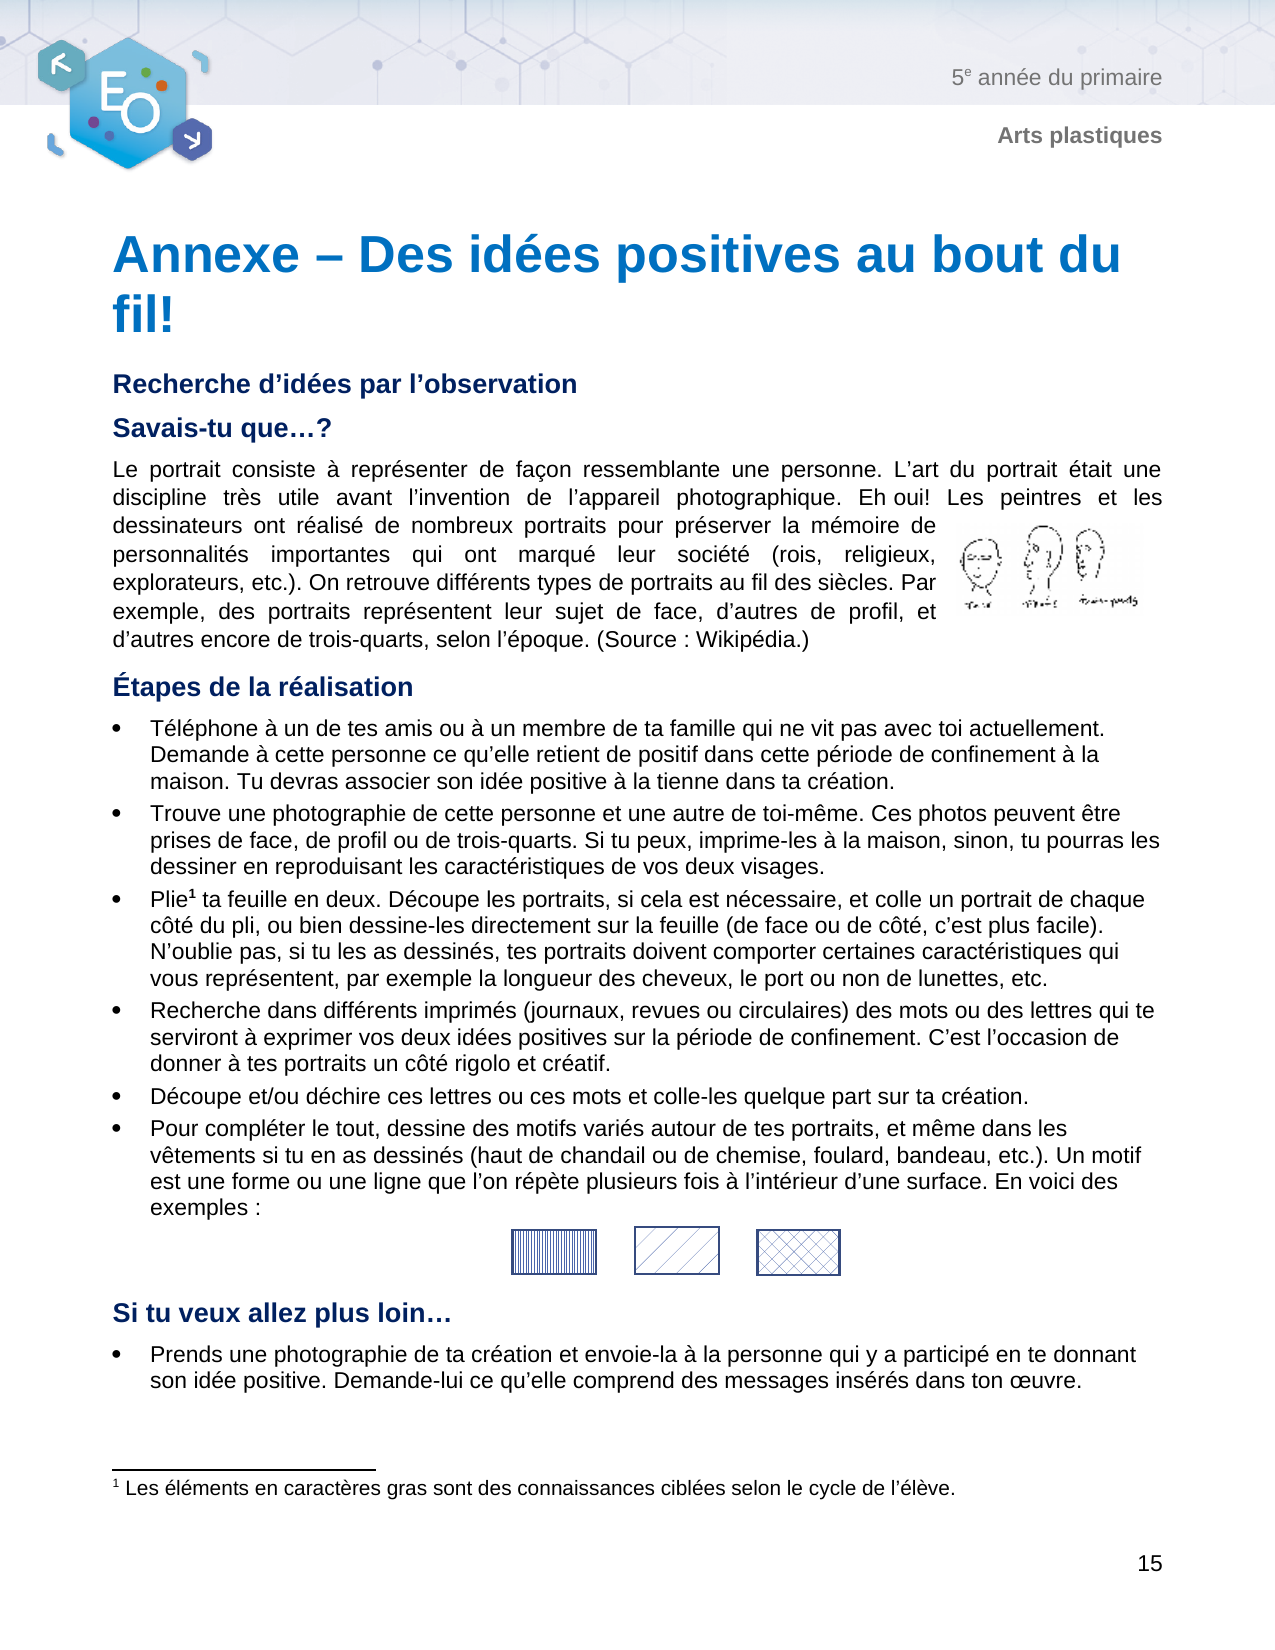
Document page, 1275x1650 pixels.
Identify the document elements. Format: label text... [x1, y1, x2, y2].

list Téléphone à un de tes amis ou à un membre de ta famille qui ne vit pas avec toi actuellement. Demande à cette personne ce qu’elle retient de positif dans cette période de confinement à la maison. Tu devras associer son idée positive à la tienne dans ta création. [112, 715, 1162, 794]
picture [955, 523, 1144, 616]
list Pour compléter le tout, dessine des motifs variés autour de tes portraits, et même dans les vêtements si tu en as dessinés (haut de chandail ou de chemise, foulard, bandeau, etc.). Un motif est une forme ou une ligne que l’on répète plusieurs fois à l’intérieur d’une surface. En voici des exemples : [112, 1115, 1162, 1221]
text Étapes de la réalisation [112, 671, 1162, 702]
text Recherche d’idées par l’observation [112, 368, 1162, 399]
list Plie ta feuille en deux. Découpe les portraits, si cela est nécessaire, et colle un portrait de chaque côté du pli, ou bien dessine-les directement sur la feuille (de face ou de côté, c’est plus facile). N’oublie pas, si tu les as dessinés, tes portraits doivent comporter certaines caractéristiques qui vous représentent, par exemple la longueur des cheveux, le port ou non de lunettes, etc. [112, 886, 1162, 991]
list Découpe et/ou déchire ces lettres ou ces mots et colle-les quelque part sur ta création. [112, 1083, 1162, 1109]
text Arts plastiques [112, 122, 1162, 148]
text Le portrait consiste à représenter de façon ressemblante une personne. L’art du portrait était une discipline très utile avant l’invention de l’appareil photographique. Eh oui! Les peintres et les dessinateurs ont réalisé de nombreux portraits pour préserver la mémoire de personnalités importantes qui ont marqué leur société (rois, religieux, explorateurs, etc.). On retrouve différents types de portraits au fil des siècles. Par exemple, des portraits représentent leur sujet de face, d’autres de profil, et d’autres encore de trois-quarts, selon l’époque. (Source : Wikipédia.) [112, 456, 1162, 652]
list Trouve une photographie de cette personne et une autre de toi-même. Ces photos peuvent être prises de face, de profil ou de trois-quarts. Si tu peux, imprime-les à la maison, sinon, tu pourras les dessiner en reproduisant les caractéristiques de vos deux visages. [112, 800, 1162, 879]
text Si tu veux allez plus loin… [112, 1297, 1162, 1328]
list Recherche dans différents imprimés (journaux, revues ou circulaires) des mots ou des lettres qui te serviront à exprimer vos deux idées positives sur la période de confinement. C’est l’occasion de donner à tes portraits un côté rigolo et créatif. [112, 997, 1162, 1076]
text Annexe – Des idées positives au bout du fil! [112, 223, 1162, 343]
picture [0, 0, 1275, 189]
text Savais-tu que…? [112, 412, 1162, 443]
list Prends une photographie de ta création et envoie-la à la personne qui y a participé en te donnant son idée positive. Demande-lui ce qu’elle comprend des messages insérés dans ton œuvre. [112, 1341, 1162, 1393]
